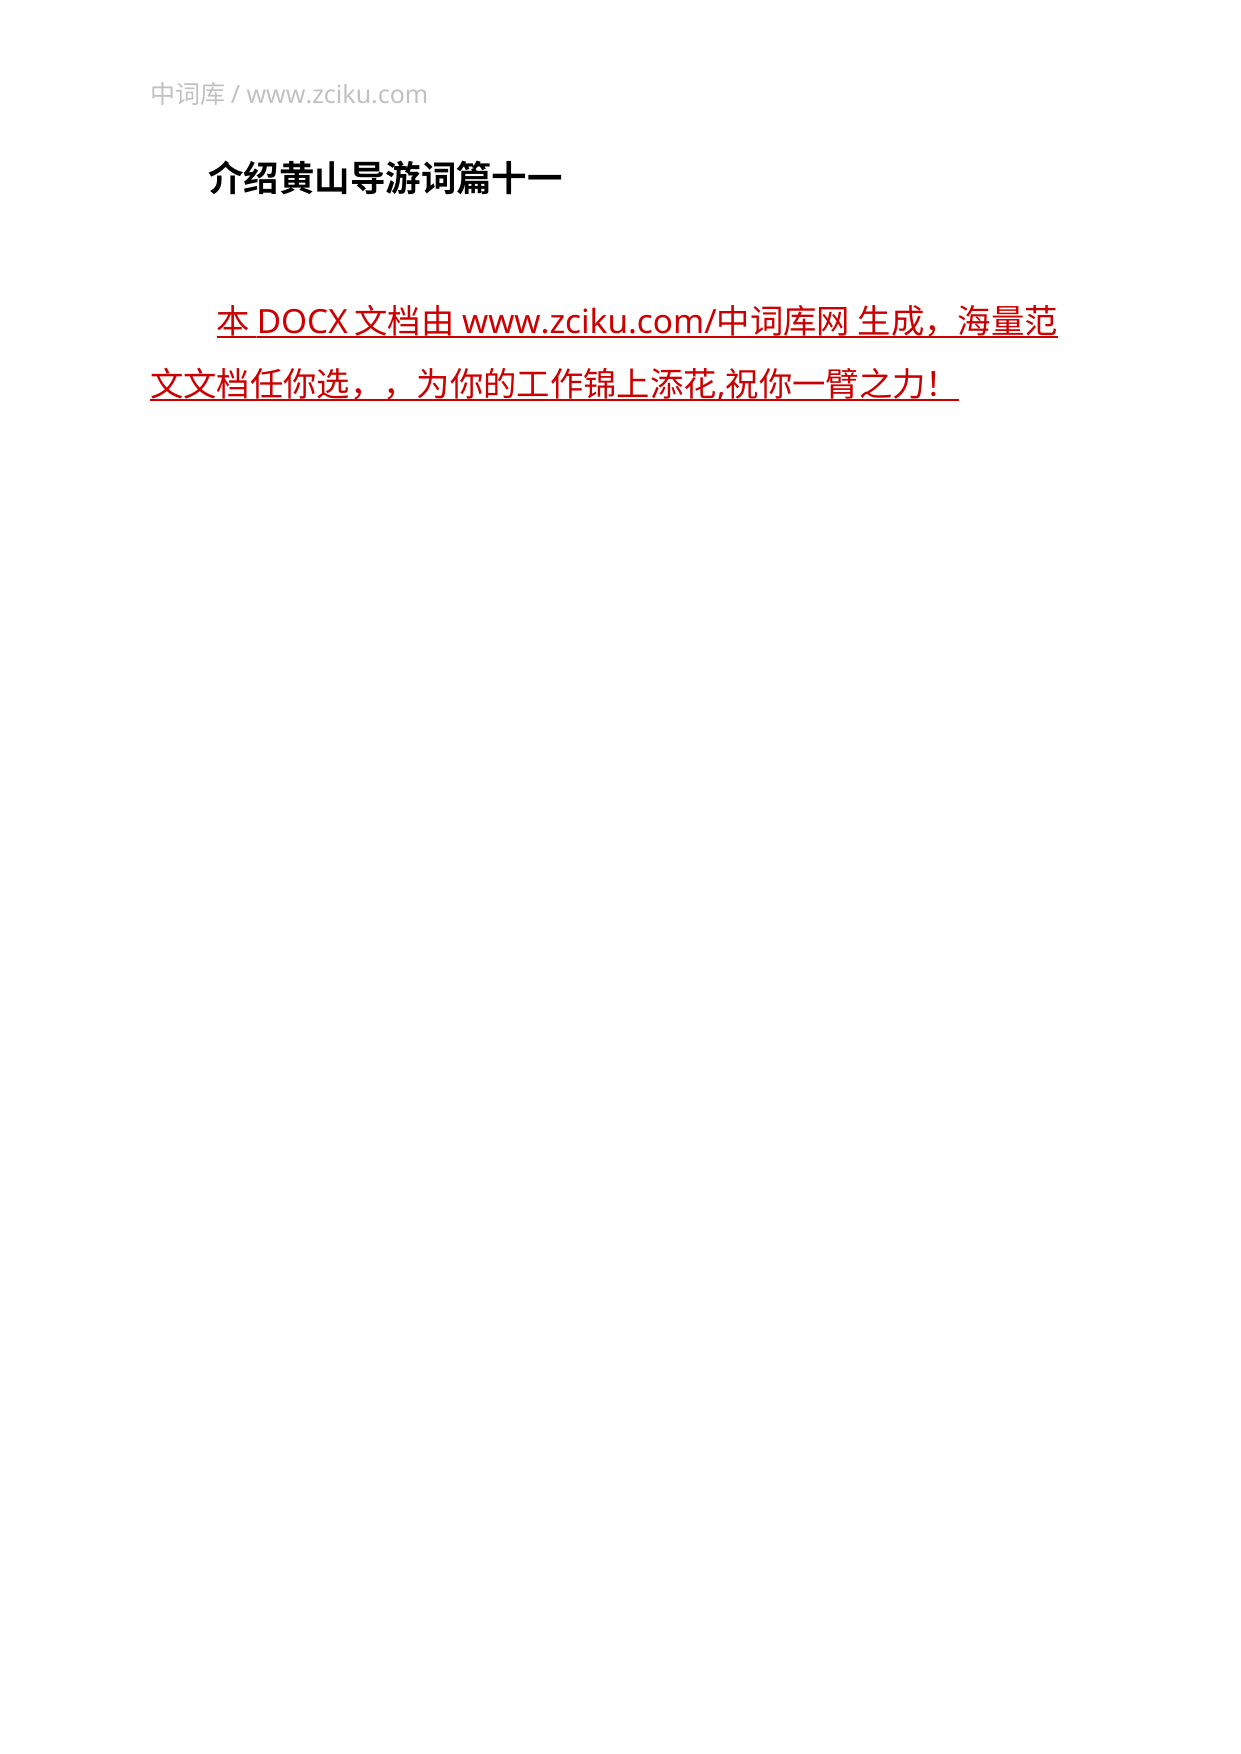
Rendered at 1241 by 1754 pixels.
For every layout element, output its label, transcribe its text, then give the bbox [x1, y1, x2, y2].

text 介绍黄山导游词篇十一 [150, 150, 1090, 201]
text 本DOCX文档由 www.zciku.com/中词库网 生成，海量范文文档任你选，，为你的工作锦上添花,祝你一臂之力！ [150, 295, 1090, 406]
